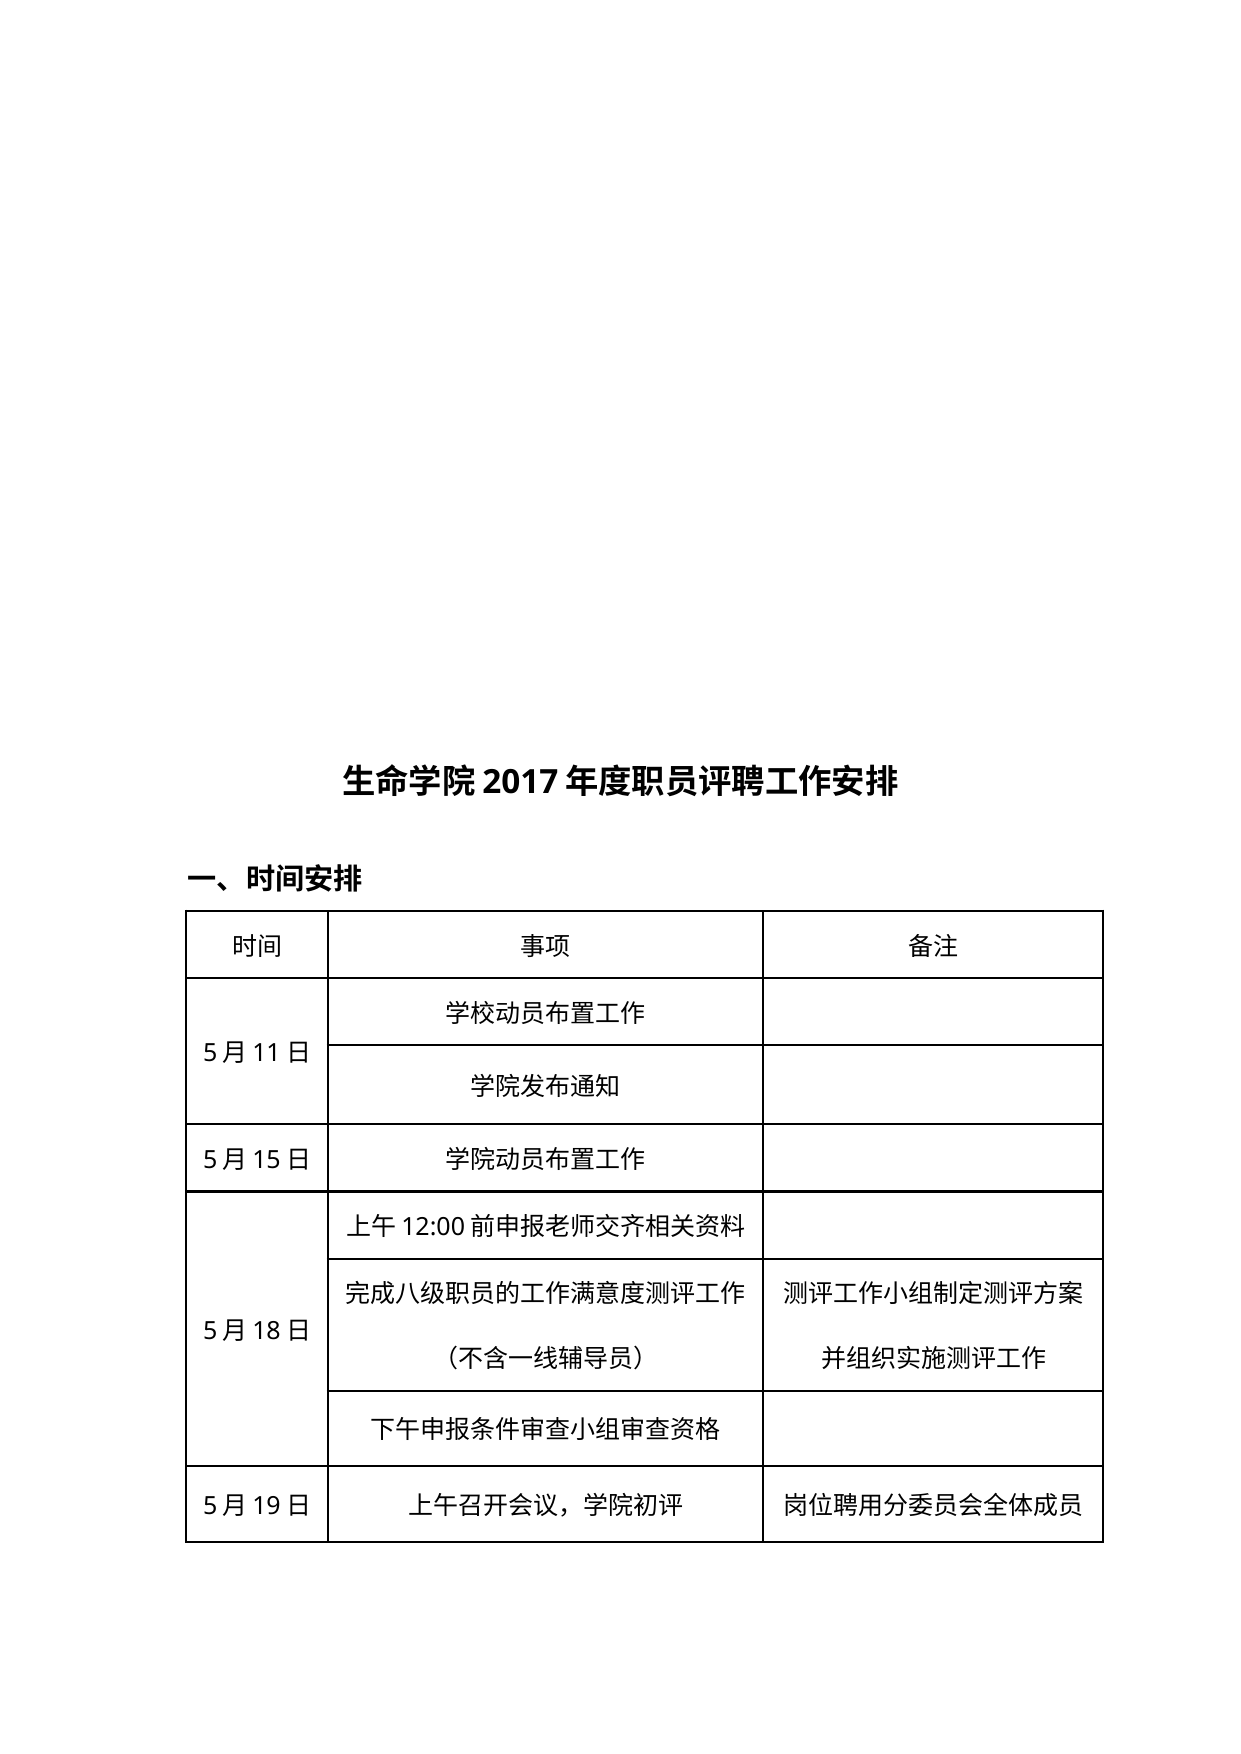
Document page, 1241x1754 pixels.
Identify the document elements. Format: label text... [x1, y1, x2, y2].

table_cell 学院发布通知 [329, 1046, 762, 1123]
table_cell 5月15日 [187, 1125, 327, 1190]
table_cell 学校动员布置工作 [329, 979, 762, 1044]
table_cell 岗位聘用分委员会全体成员参加 [764, 1467, 1102, 1541]
table_cell 5月18日 [187, 1193, 327, 1464]
table_cell [764, 1125, 1102, 1190]
table_cell 下午申报条件审查小组审查资格 [329, 1392, 762, 1464]
table_cell [764, 1193, 1102, 1257]
table_header 备注 [764, 912, 1102, 977]
table_cell 测评工作小组制定测评方案并组织实施测评工作 [764, 1260, 1102, 1389]
table_cell 上午召开会议，学院初评 [329, 1467, 762, 1541]
table_cell [764, 979, 1102, 1044]
text 一、时间安排 [187, 844, 1053, 909]
table_cell 完成八级职员的工作满意度测评工作（不含一线辅导员） [329, 1260, 762, 1389]
table_cell 5月19日 [187, 1467, 327, 1541]
table_cell 学院动员布置工作 [329, 1125, 762, 1190]
table_cell [764, 1392, 1102, 1464]
table_cell 上午12:00前申报老师交齐相关资料 [329, 1193, 762, 1257]
table_header 时间 [187, 912, 327, 977]
table_cell [764, 1046, 1102, 1123]
table_cell 5月11日 [187, 979, 327, 1123]
text 生命学院2017年度职员评聘工作安排 [187, 747, 1053, 812]
table_header 事项 [329, 912, 762, 977]
